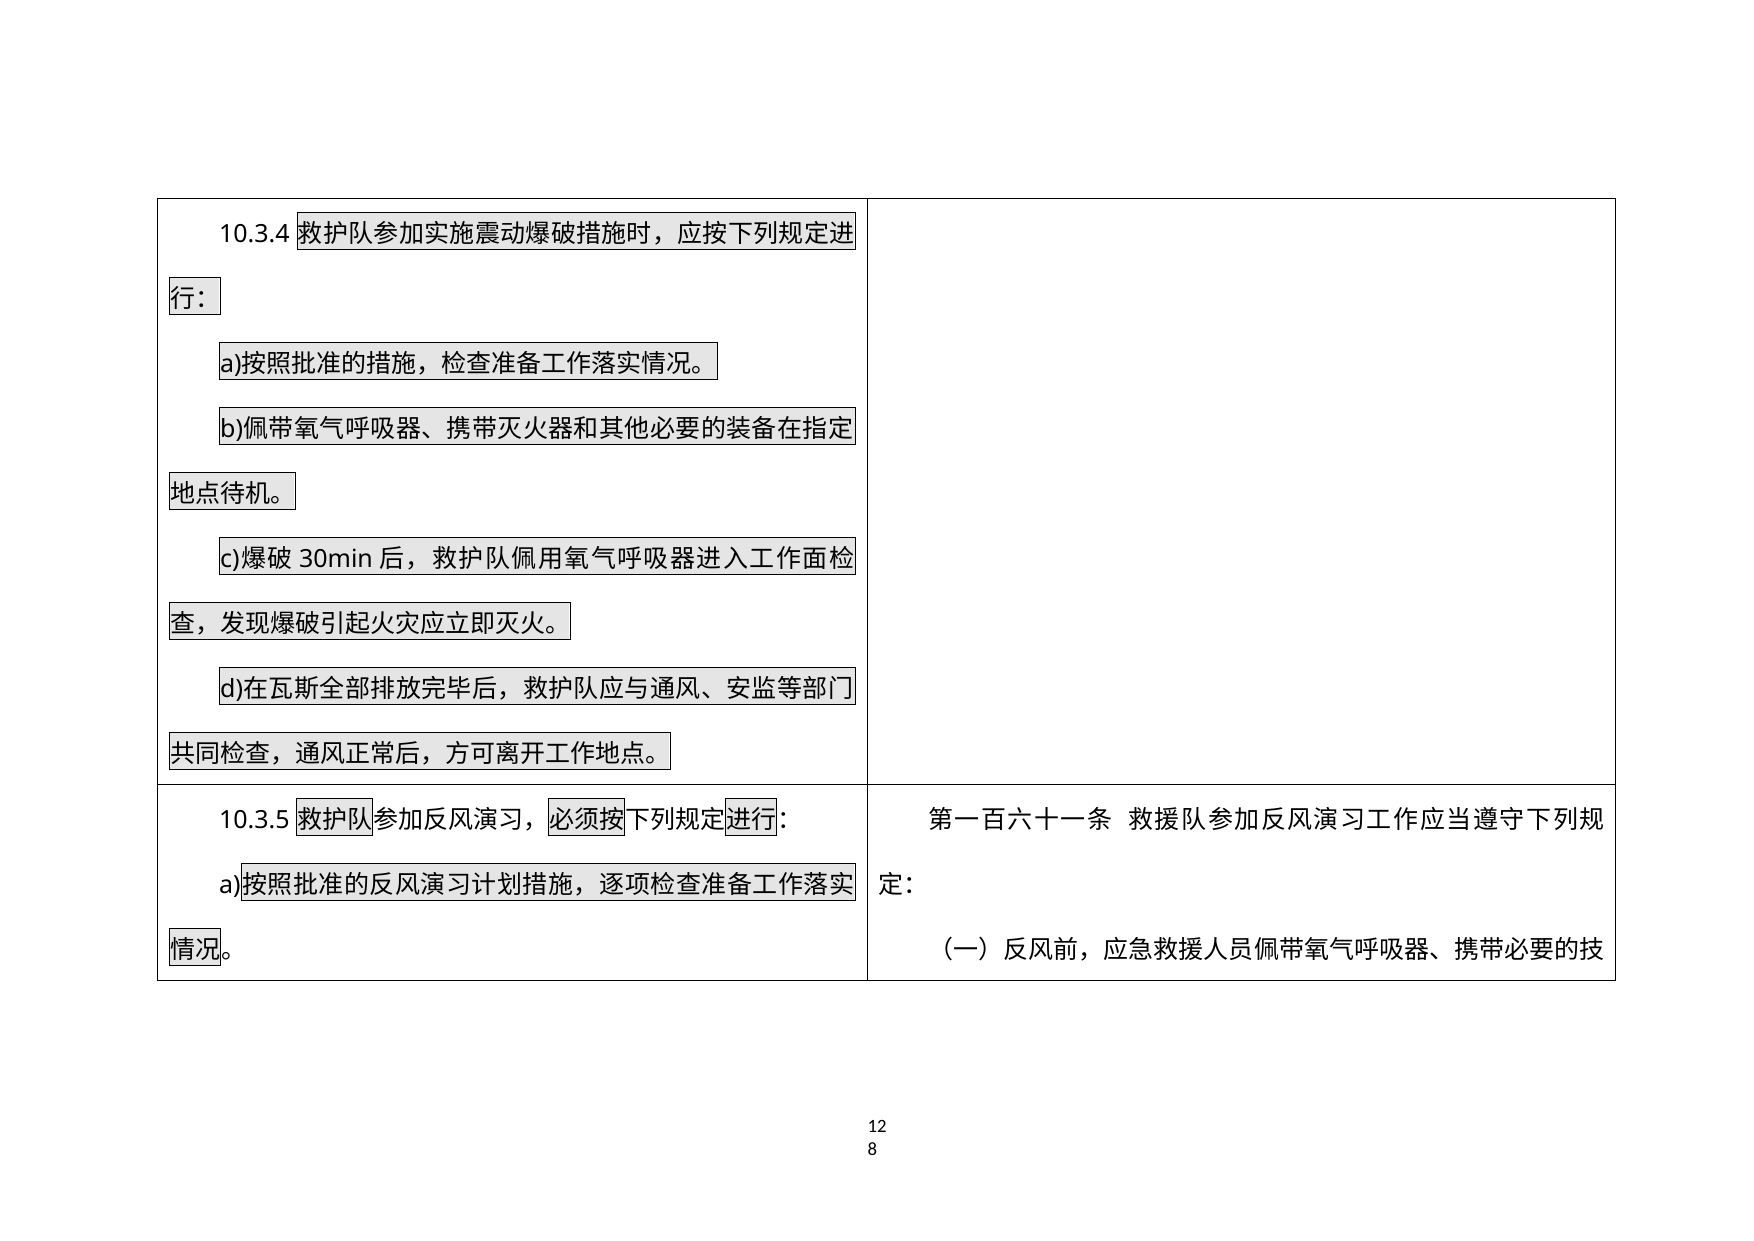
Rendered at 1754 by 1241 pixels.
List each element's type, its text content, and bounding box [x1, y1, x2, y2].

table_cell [868, 785, 1615, 980]
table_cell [158, 785, 867, 980]
table_cell [868, 199, 1615, 784]
table_cell 10.3.4 救护队参加实施震动爆破措施时，应按下列规定进行： a)按照批准的措施，检查准备工作落实情况。 b)佩带氧气呼吸器、携带灭火器和其他必要的装备在指定地点待机。 c)爆破30min后，救护队佩用氧气呼吸器进入工作面检查，发现爆破引起火灾应立即灭火。 d)在瓦斯全部排放完毕后，救护队应与通风、安监等部门共同检查，通风正常后，方可离开工作地点。 [158, 199, 867, 784]
